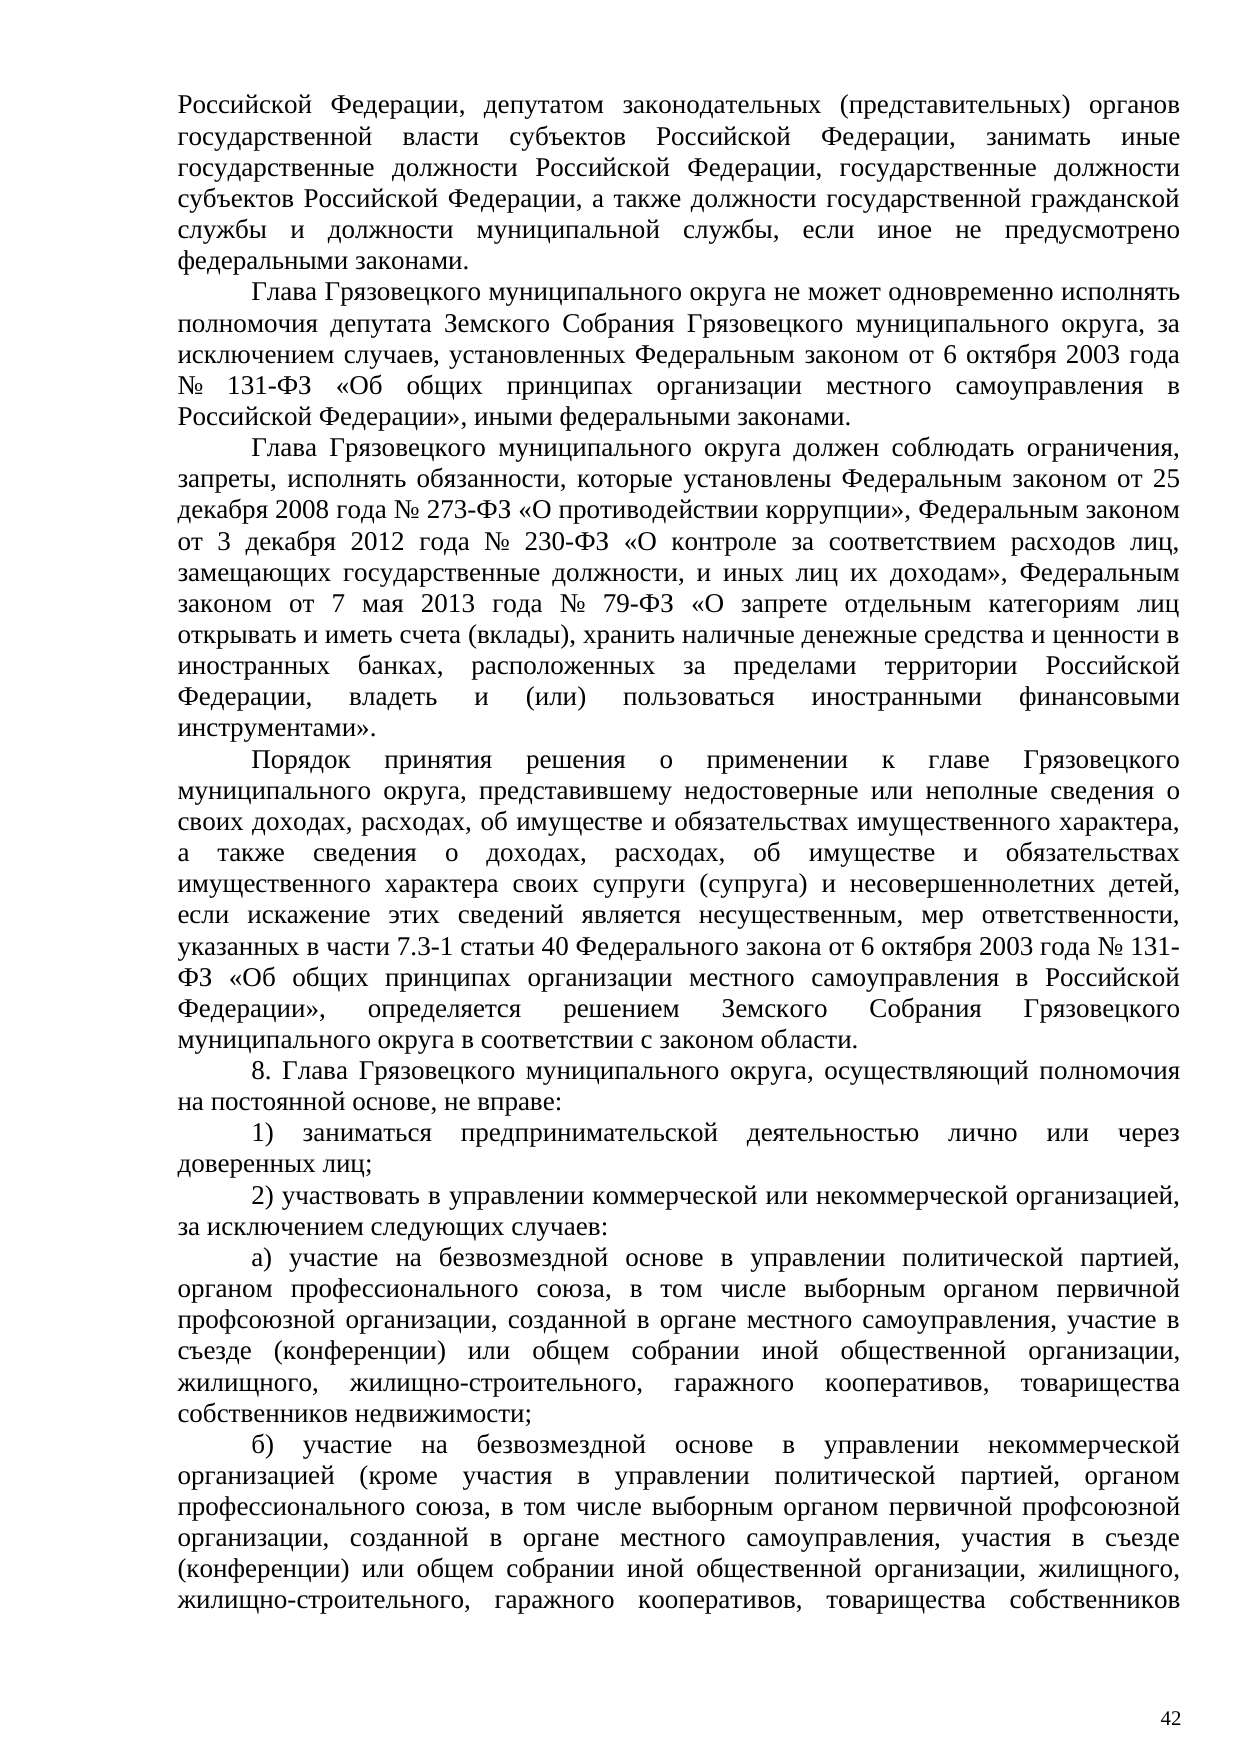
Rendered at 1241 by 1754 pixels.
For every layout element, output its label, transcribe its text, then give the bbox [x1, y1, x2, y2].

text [177, 1428, 1181, 1615]
text а) участие на безвозмездной основе в управлении политической партией, органом профессионального союза, в том числе выборным органом первичной профсоюзной организации, созданной в органе местного самоуправления, участие в съезде (конференции) или общем собрании иной общественной организации, жилищного, жилищно-строительного, гаражного кооперативов, товарищества собственников недвижимости; [177, 1241, 1181, 1428]
text 2) участвовать в управлении коммерческой или некоммерческой организацией, за исключением следующих случаев: [177, 1179, 1181, 1241]
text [177, 89, 1181, 276]
text Глава Грязовецкого муниципального округа не может одновременно исполнять полномочия депутата Земского Собрания Грязовецкого муниципального округа, за исключением случаев, установленных Федеральным законом от 6 октября 2003 года № 131-ФЗ «Об общих принципах организации местного самоуправления в Российской Федерации», иными федеральными законами. [177, 276, 1181, 431]
text Глава Грязовецкого муниципального округа должен соблюдать ограничения, запреты, исполнять обязанности, которые установлены Федеральным законом от 25 декабря 2008 года № 273-ФЗ «О противодействии коррупции», Федеральным законом от 3 декабря 2012 года № 230-ФЗ «О контроле за соответствием расходов лиц, замещающих государственные должности, и иных лиц их доходам», Федеральным законом от 7 мая 2013 года № 79-ФЗ «О запрете отдельным категориям лиц открывать и иметь счета (вклады), хранить наличные денежные средства и ценности в иностранных банках, расположенных за пределами территории Российской Федерации, владеть и (или) пользоваться иностранными финансовыми инструментами». [177, 431, 1181, 743]
text Порядок принятия решения о применении к главе Грязовецкого муниципального округа, представившему недостоверные или неполные сведения о своих доходах, расходах, об имуществе и обязательствах имущественного характера, а также сведения о доходах, расходах, об имуществе и обязательствах имущественного характера своих супруги (супруга) и несовершеннолетних детей, если искажение этих сведений является несущественным, мер ответственности, указанных в части 7.3-1 статьи 40 Федерального закона от 6 октября 2003 года № 131-ФЗ «Об общих принципах организации местного самоуправления в Российской Федерации», определяется решением Земского Собрания Грязовецкого муниципального округа в соответствии с законом области. [177, 743, 1181, 1054]
text 8. Глава Грязовецкого муниципального округа, осуществляющий полномочия на постоянной основе, не вправе: [177, 1054, 1181, 1116]
text 1) заниматься предпринимательской деятельностью лично или через доверенных лиц; [177, 1116, 1181, 1179]
